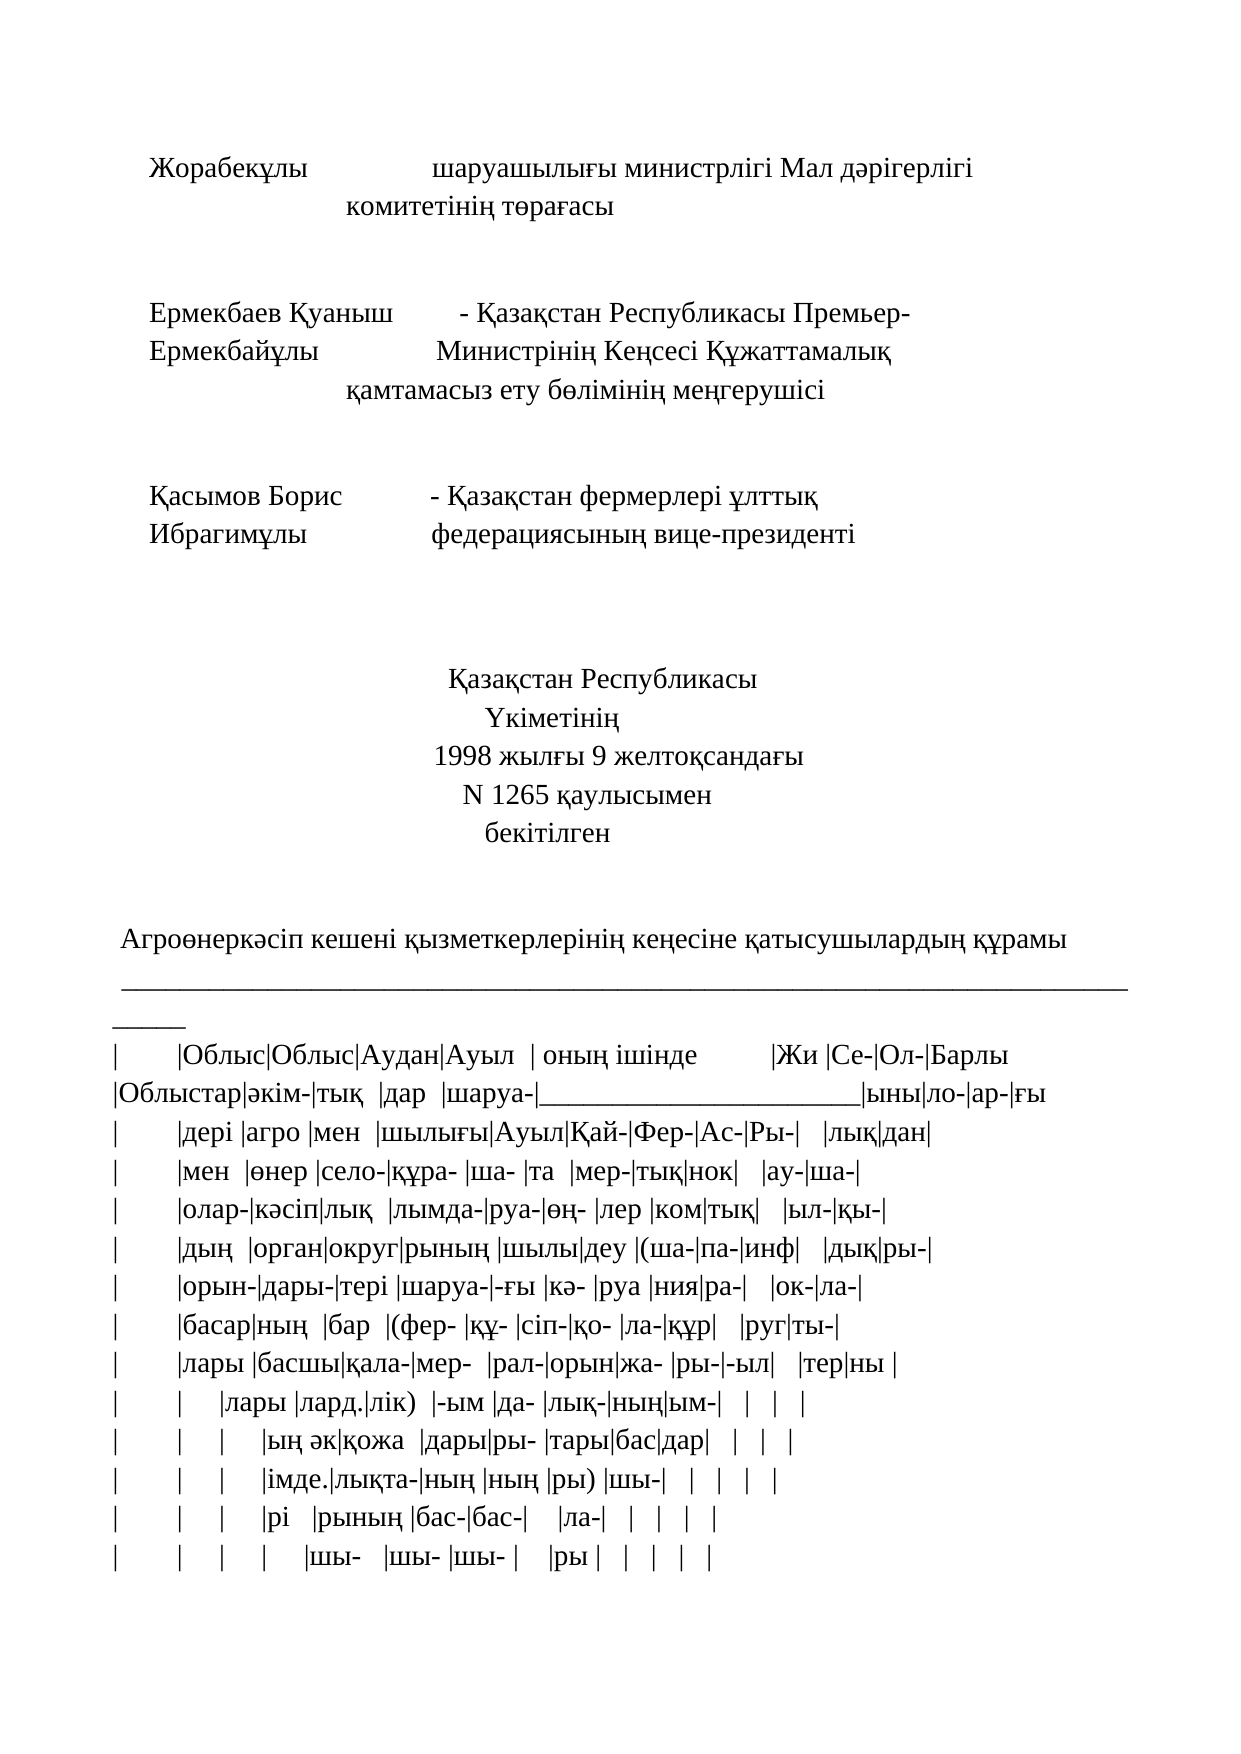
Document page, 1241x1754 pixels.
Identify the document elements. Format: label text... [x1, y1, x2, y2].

text N 1265 қаулысымен [112, 777, 1128, 810]
text | |дың |орган|округ|рының |шылы|деу |(ша-|па-|инф| |дық|ры-| [112, 1230, 1128, 1263]
text | | |лары |лард.|лік) |-ым |да- |лық-|ның|ым-| | | | [112, 1384, 1128, 1417]
text | |олар-|кәсіп|лық |лымда-|руа-|өң- |лер |ком|тық| |ыл-|қы-| [112, 1191, 1128, 1225]
text | |мен |өнер |село-|құра- |ша- |та |мер-|тық|нок| |ау-|ша-| [112, 1153, 1128, 1186]
text комитетінің төрағасы [112, 188, 1128, 222]
text | |Облыс|Облыс|Аудан|Ауыл | оның ішінде |Жи |Се-|Ол-|Барлы [112, 1037, 1128, 1071]
text | |орын-|дары-|тері |шаруа-|-ғы |кә- |руа |ния|ра-| |ок-|ла-| [112, 1268, 1128, 1302]
text 1998 жылғы 9 желтоқсандағы [112, 738, 1128, 772]
text бекітілген [112, 815, 1128, 849]
text Агроөнеркәсіп кешені қызметкерлерінің кеңесіне қатысушылардың құрамы [112, 921, 1128, 955]
text Ермекбайұлы Министрінің Кеңсесі Құжаттамалық [112, 333, 1128, 367]
text | | | |ың әк|қожа |дары|ры- |тары|бас|дар| | | | [112, 1422, 1128, 1456]
text | |лары |басшы|қала-|мер- |рал-|орын|жа- |ры-|-ыл| |тер|ны | [112, 1345, 1128, 1379]
text Қазақстан Республикасы [112, 661, 1128, 695]
text | |басар|ның |бар |(фер- |құ- |сіп-|қо- |ла-|құр| |руг|ты-| [112, 1307, 1128, 1340]
text қамтамасыз ету бөлімінің меңгерушісі [112, 372, 1128, 405]
text | | | | |шы- |шы- |шы- | |ры | | | | | [112, 1538, 1128, 1572]
text Қасымов Борис - Қазақстан фермерлері ұлттық [112, 478, 1128, 511]
text Ибрагимұлы федерациясының вице-президенті [112, 516, 1128, 550]
text Үкіметінің [112, 700, 1128, 733]
text | |дері |агро |мен |шылығы|Ауыл|Қай-|Фер-|Ас-|Ры-| |лық|дан| [112, 1114, 1128, 1148]
text | | | |рі |рының |бас-|бас-| |ла-| | | | | [112, 1499, 1128, 1533]
text | | | |імде.|лықта-|ның |ның |ры) |шы-| | | | | [112, 1461, 1128, 1494]
text |Облыстар|әкім-|тық |дар |шаруа-|______________________|ыны|ло-|ар-|ғы [112, 1076, 1128, 1109]
text Ермекбаев Қуаныш - Қазақстан Республикасы Премьер- [112, 295, 1128, 328]
text Жорабекұлы шаруашылығы министрлігі Мал дәрігерлігі [112, 150, 1128, 183]
text __________________________________________________________________________ [112, 960, 1128, 1032]
